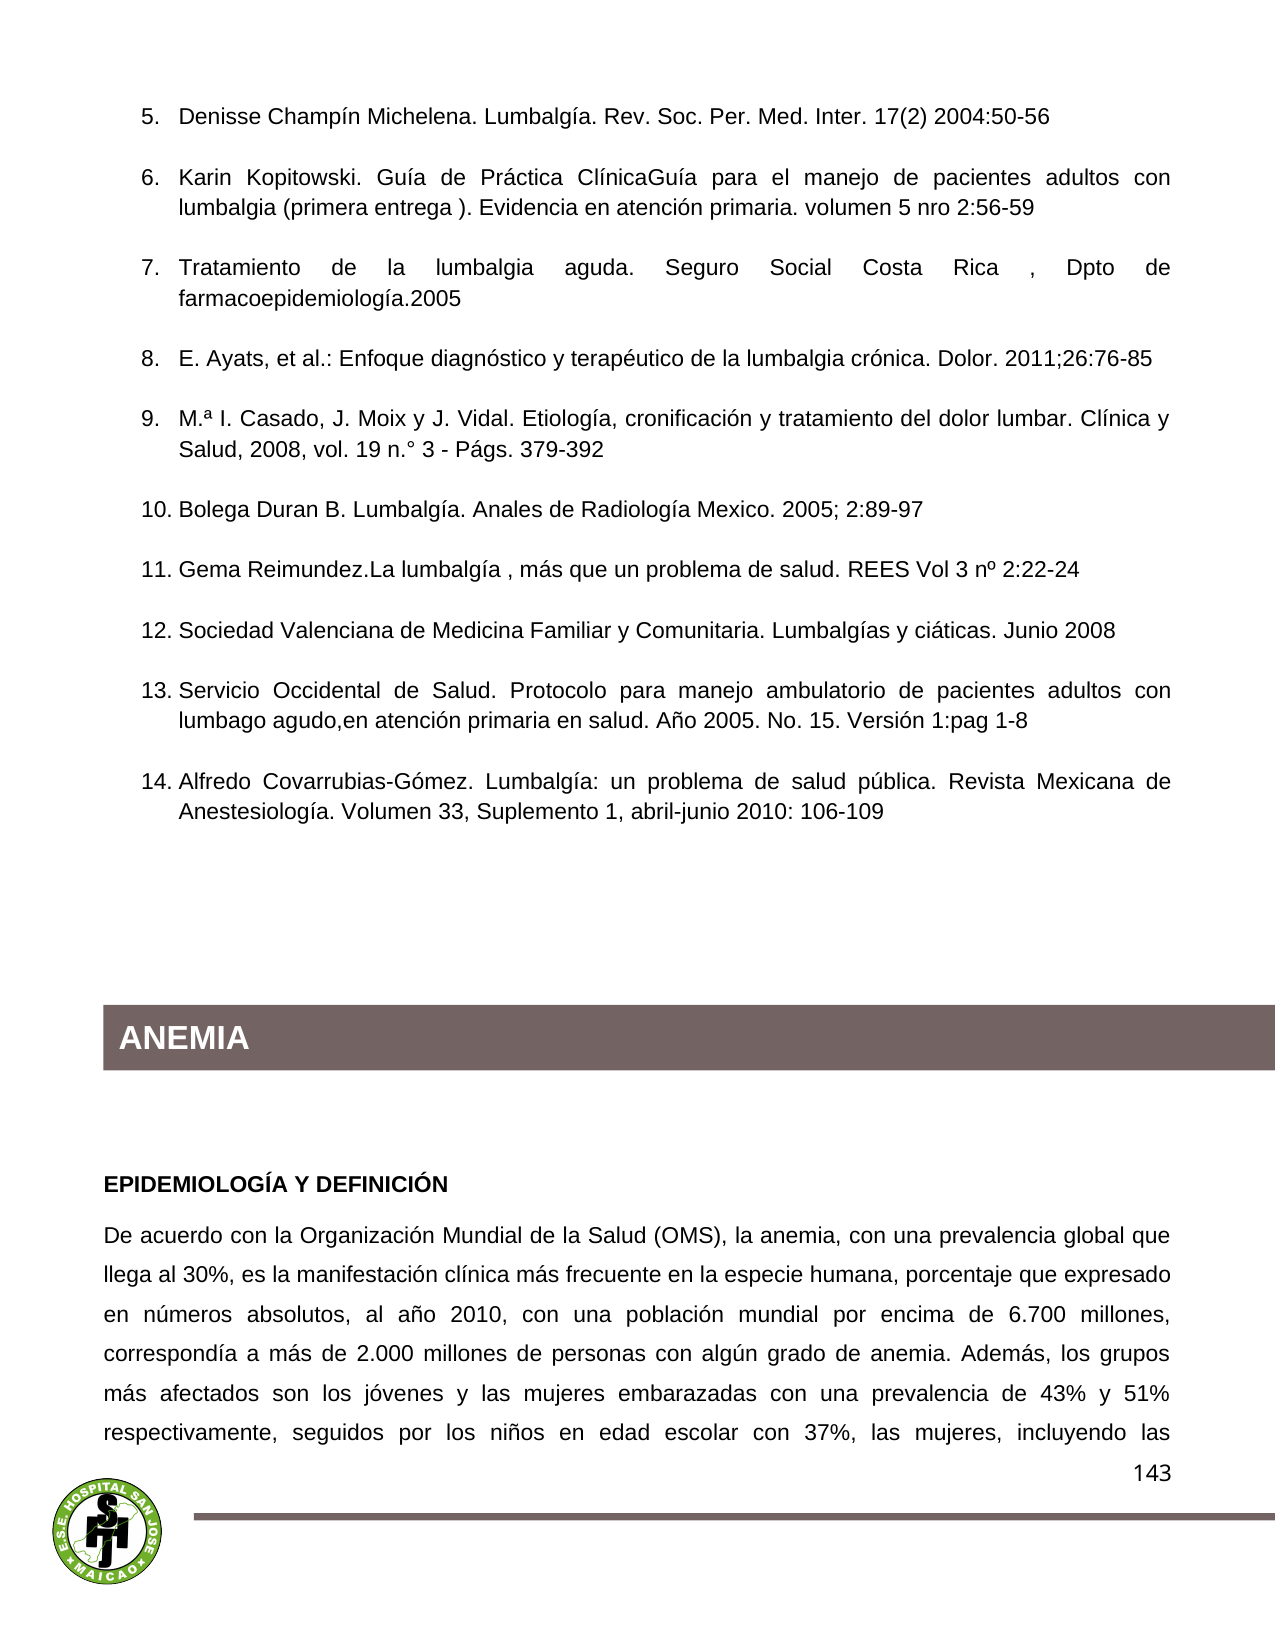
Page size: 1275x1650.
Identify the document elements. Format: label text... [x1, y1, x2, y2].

list Karin Kopitowski. Guía de Práctica ClínicaGuía para el manejo de pacientes adultos con lumbalgia (primera entrega ). Evidencia en atención primaria. volumen 5 nro 2:56-59 [141, 164, 1172, 220]
list Bolega Duran B. Lumbalgía. Anales de Radiología Mexico. 2005; 2:89-97 [141, 496, 1172, 522]
list E. Ayats, et al.: Enfoque diagnóstico y terapéutico de la lumbalgia crónica. Dolor. 2011;26:76-85 [141, 345, 1172, 371]
list Gema Reimundez.La lumbalgía , más que un problema de salud. REES Vol 3 nº 2:22-24 [141, 556, 1172, 583]
text EPIDEMIOLOGÍA Y DEFINICIÓN [103, 1171, 1172, 1197]
list Servicio Occidental de Salud. Protocolo para manejo ambulatorio de pacientes adultos con lumbago agudo,en atención primaria en salud. Año 2005. No. 15. Versión 1:pag 1-8 [141, 677, 1172, 734]
list Tratamiento de la lumbalgia aguda. Seguro Social Costa Rica , Dpto de farmacoepidemiología.2005 [141, 254, 1172, 311]
picture [52, 1478, 162, 1585]
list M.ª I. Casado, J. Moix y J. Vidal. Etiología, cronificación y tratamiento del dolor lumbar. Clínica y Salud, 2008, vol. 19 n.° 3 - Págs. 379-392 [141, 405, 1172, 462]
list Denisse Champín Michelena. Lumbalgía. Rev. Soc. Per. Med. Inter. 17(2) 2004:50-56 [141, 103, 1172, 130]
list Alfredo Covarrubias-Gómez. Lumbalgía: un problema de salud pública. Revista Mexicana de Anestesiología. Volumen 33, Suplemento 1, abril-junio 2010: 106-109 [141, 768, 1172, 824]
list Sociedad Valenciana de Medicina Familiar y Comunitaria. Lumbalgías y ciáticas. Junio 2008 [141, 617, 1172, 643]
